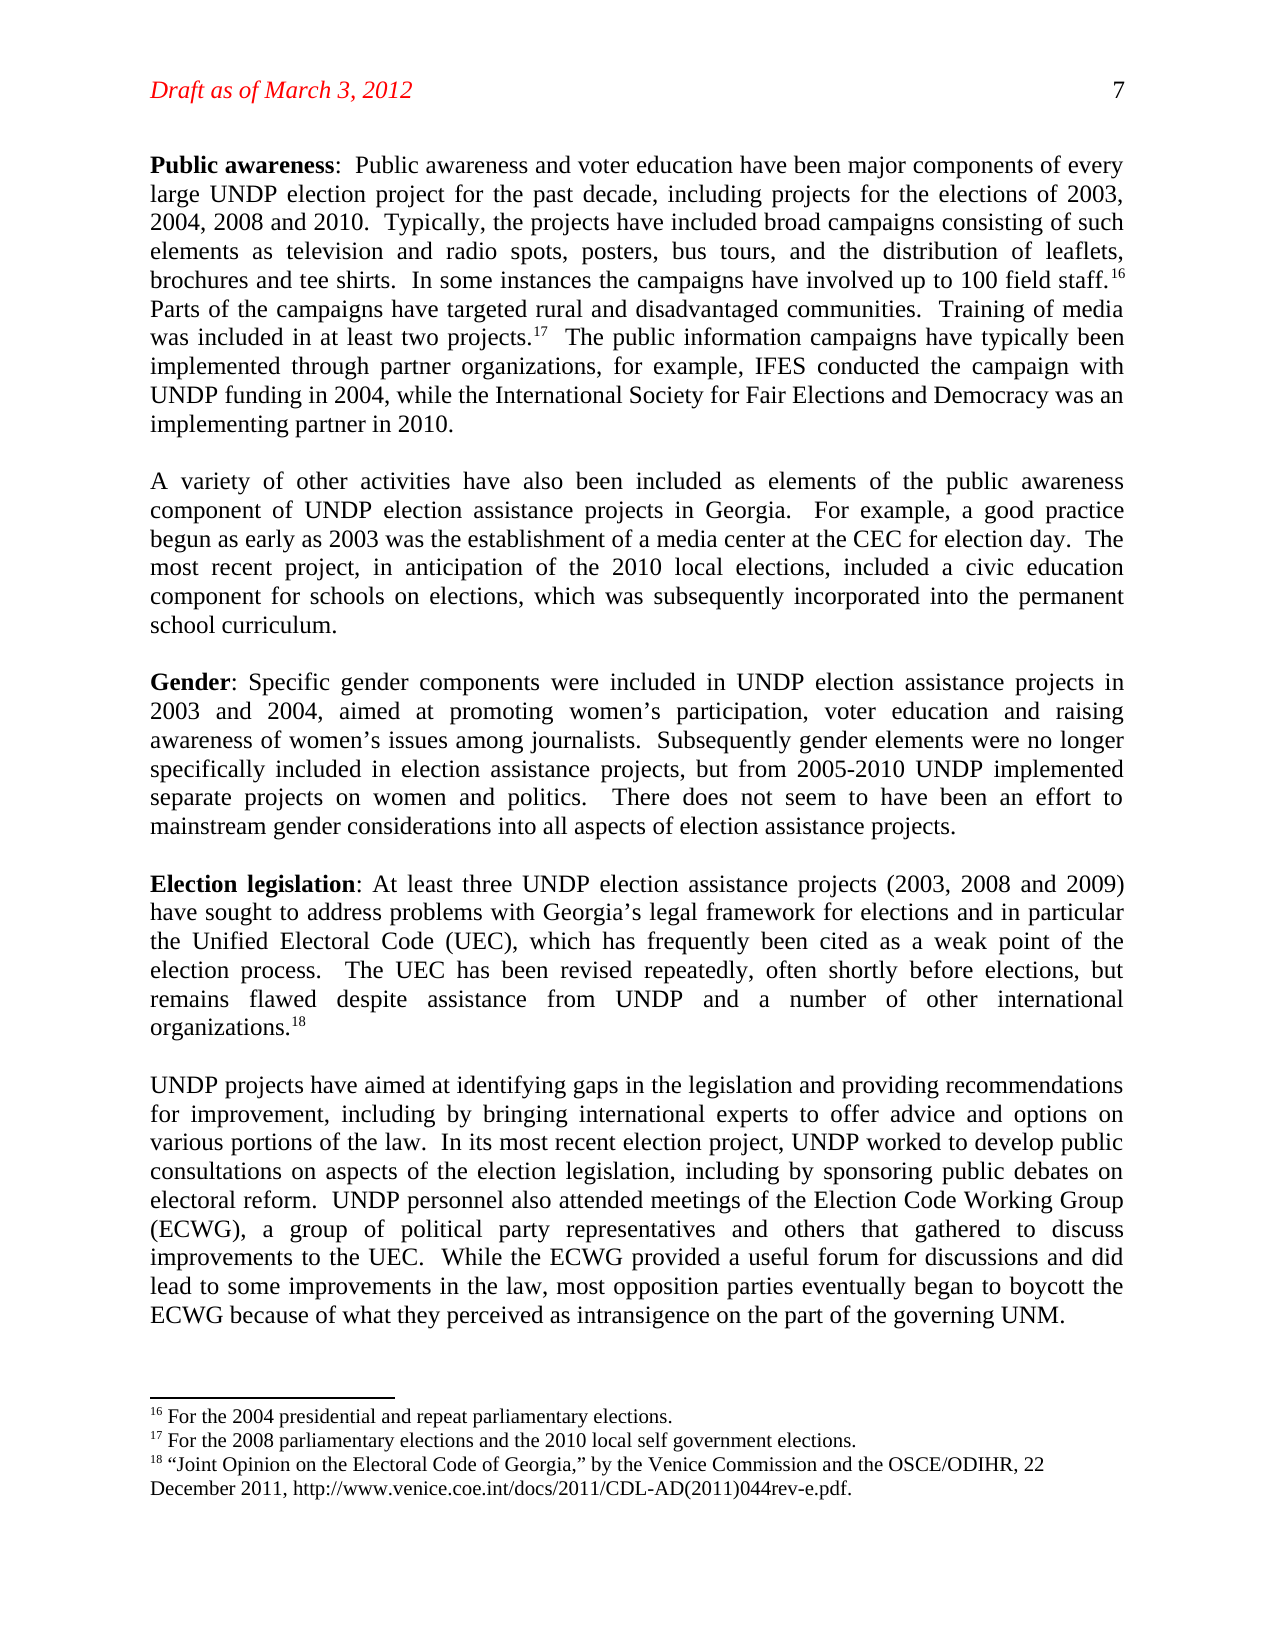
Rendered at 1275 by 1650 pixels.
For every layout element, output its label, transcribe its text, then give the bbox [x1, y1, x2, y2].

text A variety of other activities have also been included as elements of the public awareness component of UNDP election assistance projects in Georgia. For example, a good practice begun as early as 2003 was the establishment of a media center at the CEC for election day. The most recent project, in anticipation of the 2010 local elections, included a civic education component for schools on elections, which was subsequently incorporated into the permanent school curriculum. [150, 466, 1125, 639]
text UNDP projects have aimed at identifying gaps in the legislation and providing recommendations for improvement, including by bringing international experts to offer advice and options on various portions of the law. In its most recent election project, UNDP worked to develop public consultations on aspects of the election legislation, including by sponsoring public debates on electoral reform. UNDP personnel also attended meetings of the Election Code Working Group (ECWG), a group of political party representatives and others that gathered to discuss improvements to the UEC. While the ECWG provided a useful forum for discussions and did lead to some improvements in the law, most opposition parties eventually began to boycott the ECWG because of what they perceived as intransigence on the part of the governing UNM. [150, 1070, 1125, 1329]
text Gender: Specific gender components were included in UNDP election assistance projects in 2003 and 2004, aimed at promoting women’s participation, voter education and raising awareness of women’s issues among journalists. Subsequently gender elements were no longer specifically included in election assistance projects, but from 2005-2010 UNDP implemented separate projects on women and politics. There does not seem to have been an effort to mainstream gender considerations into all aspects of election assistance projects. [150, 667, 1125, 840]
text Election legislation: At least three UNDP election assistance projects (2003, 2008 and 2009) have sought to address problems with Georgia’s legal framework for elections and in particular the Unified Electoral Code (UEC), which has frequently been cited as a weak point of the election process. The UEC has been revised repeatedly, often shortly before elections, but remains flawed despite assistance from UNDP and a number of other international organizations. [150, 869, 1125, 1041]
text Public awareness: Public awareness and voter education have been major components of every large UNDP election project for the past decade, including projects for the elections of 2003, 2004, 2008 and 2010. Typically, the projects have included broad campaigns consisting of such elements as television and radio spots, posters, bus tours, and the distribution of leaflets, brochures and tee shirts. In some instances the campaigns have involved up to 100 field staff. Parts of the campaigns have targeted rural and disadvantaged communities. Training of media was included in at least two projects. The public information campaigns have typically been implemented through partner organizations, for example, IFES conducted the campaign with UNDP funding in 2004, while the International Society for Fair Elections and Democracy was an implementing partner in 2010. [150, 150, 1125, 437]
